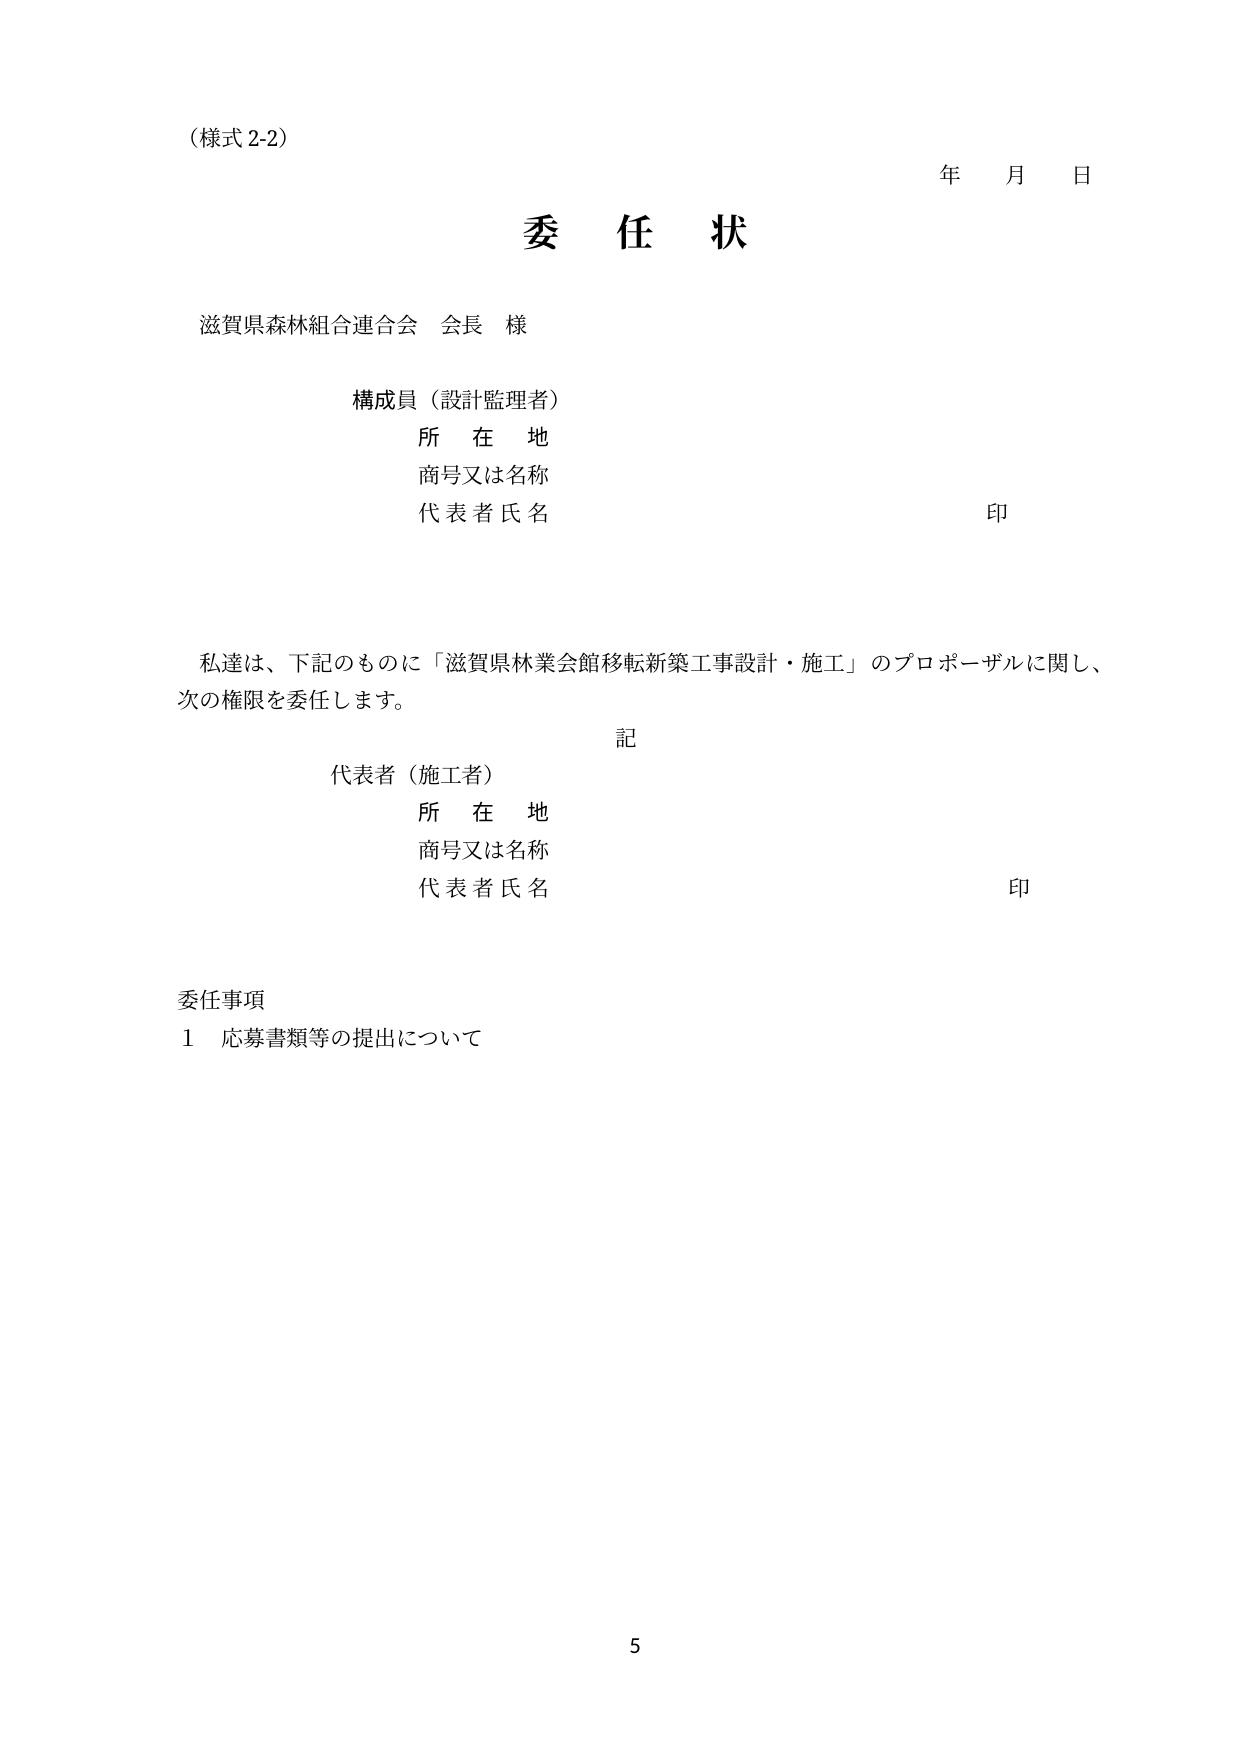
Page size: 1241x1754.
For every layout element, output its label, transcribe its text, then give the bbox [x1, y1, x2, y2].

text 所在地 [177, 418, 1092, 456]
text 記 [177, 718, 1092, 756]
text 私達は、下記のものに「滋賀県林業会館移転新築工事設計・施工」のプロポーザルに関し、次の権限を委任します。 [177, 643, 1092, 718]
text 代表者（施工者） [177, 756, 1092, 793]
text 商号又は名称 [177, 831, 1092, 868]
text １ 応募書類等の提出について（様式2-3） [177, 1018, 1092, 1056]
text 委任事項 [177, 981, 1092, 1018]
text 年 月 日 [177, 156, 1092, 193]
text 委任状 [177, 193, 1092, 268]
text 所在地 [177, 793, 1092, 831]
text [177, 118, 1092, 156]
text 商号又は名称 [177, 456, 1092, 493]
text 滋賀県森林組合連合会 会長 様 [177, 306, 1092, 343]
text 代表者氏名 印 [177, 493, 1092, 531]
text 代表者氏名 印 [177, 868, 1092, 906]
text 構成員（設計監理者） [243, 381, 1092, 418]
